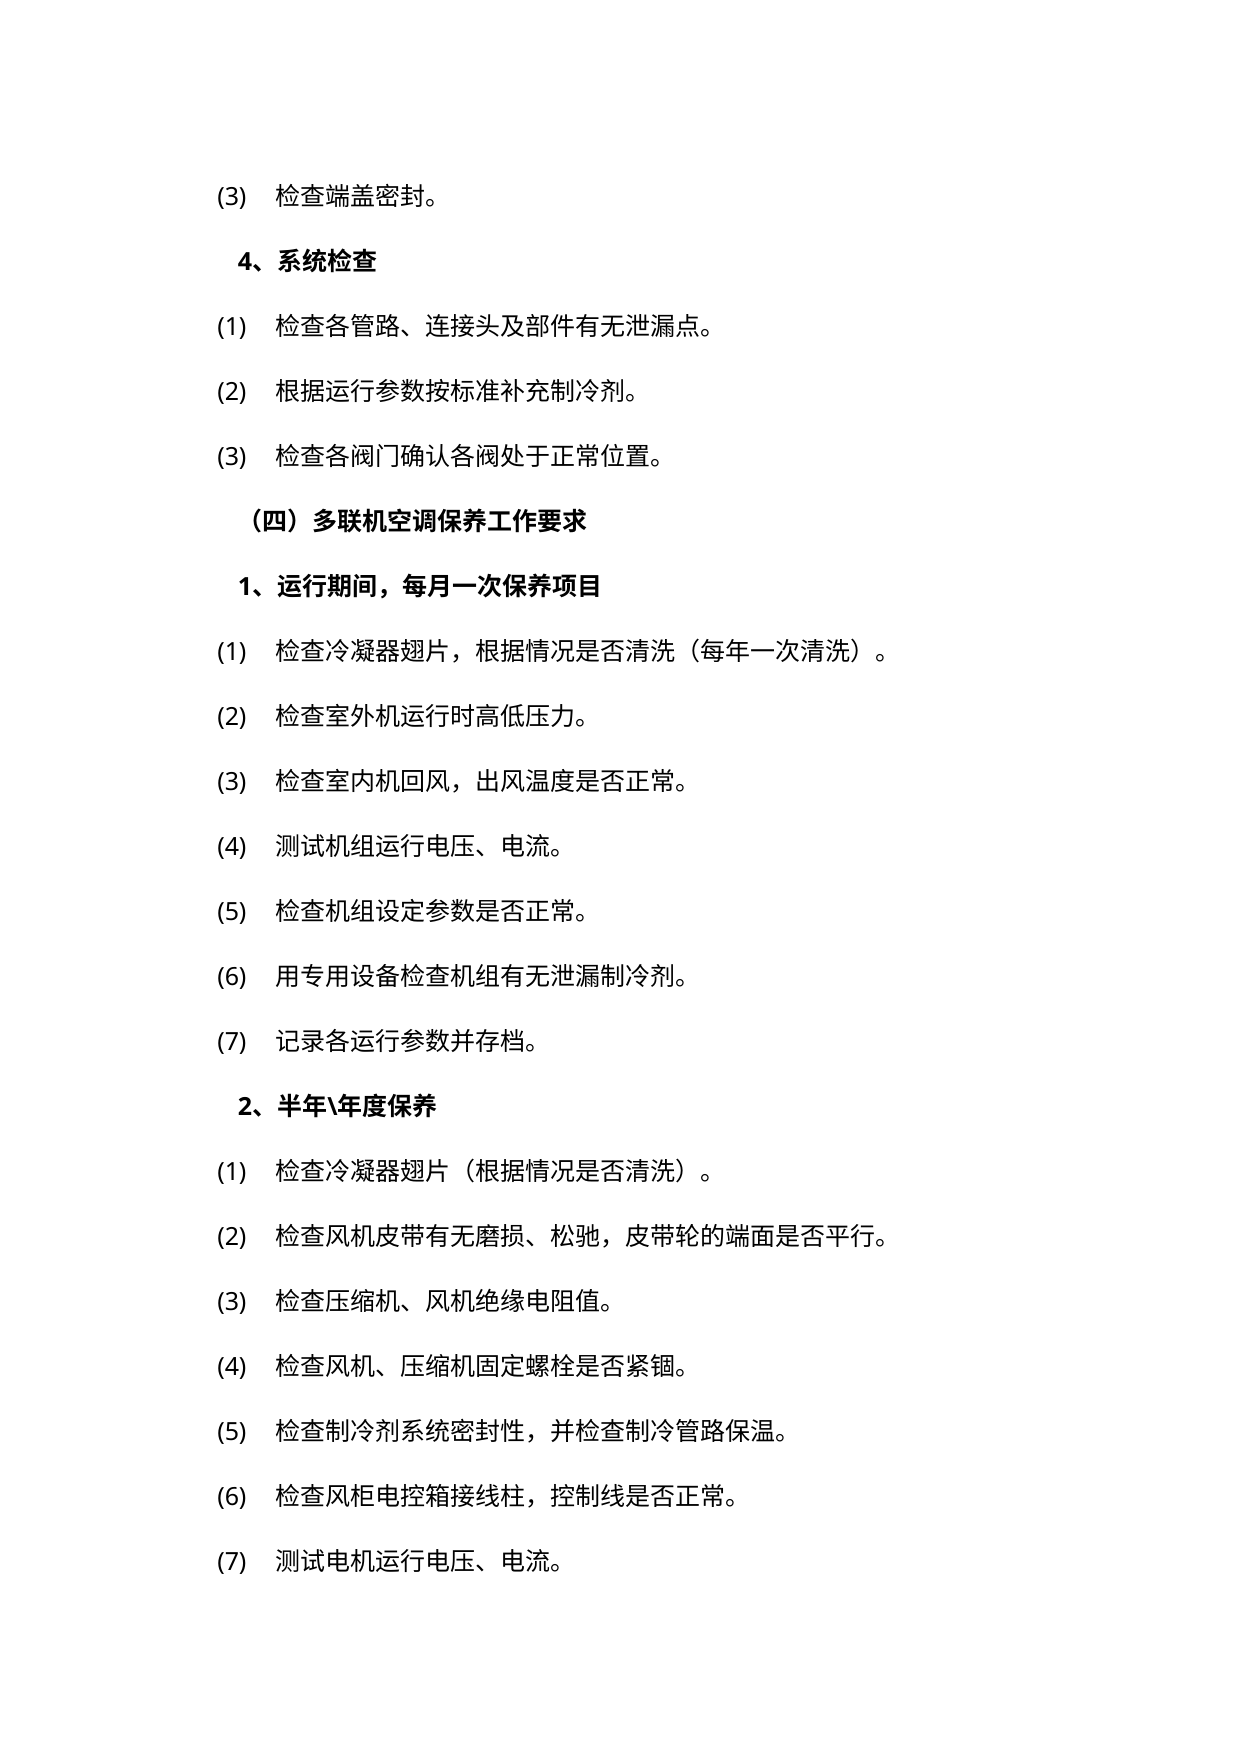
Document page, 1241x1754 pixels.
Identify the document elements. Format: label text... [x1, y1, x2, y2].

list 检查制冷剂系统密封性，并检查制冷管路保温。 [217, 1397, 1053, 1462]
list 检查机组设定参数是否正常。 [217, 877, 1053, 942]
list 检查冷凝器翅片（根据情况是否清洗）。 [217, 1137, 1053, 1202]
list 检查风机皮带有无磨损、松驰，皮带轮的端面是否平行。 [217, 1202, 1053, 1267]
text 1、运行期间，每月一次保养项目 [187, 552, 1053, 617]
list 测试机组运行电压、电流。 [217, 812, 1053, 877]
list 用专用设备检查机组有无泄漏制冷剂。 [217, 942, 1053, 1007]
list 检查冷凝器翅片，根据情况是否清洗（每年一次清洗）。 [217, 617, 1053, 682]
list 检查室内机回风，出风温度是否正常。 [217, 747, 1053, 812]
list 检查风机、压缩机固定螺栓是否紧锢。 [217, 1332, 1053, 1397]
list 检查各阀门确认各阀处于正常位置。 [217, 422, 1053, 487]
list 检查风柜电控箱接线柱，控制线是否正常。 [217, 1462, 1053, 1527]
list 检查压缩机、风机绝缘电阻值。 [217, 1267, 1053, 1332]
text 4、系统检查 [187, 227, 1053, 292]
list 检查室外机运行时高低压力。 [217, 682, 1053, 747]
list 测试电机运行电压、电流。 [217, 1527, 1053, 1592]
list 记录各运行参数并存档。 [217, 1007, 1053, 1072]
text （四）多联机空调保养工作要求 [187, 487, 1053, 552]
list 检查端盖密封。 [217, 162, 1053, 227]
list 检查各管路、连接头及部件有无泄漏点。 [217, 292, 1053, 357]
list 根据运行参数按标准补充制冷剂。 [217, 357, 1053, 422]
text 2、半年\年度保养 [187, 1072, 1053, 1137]
